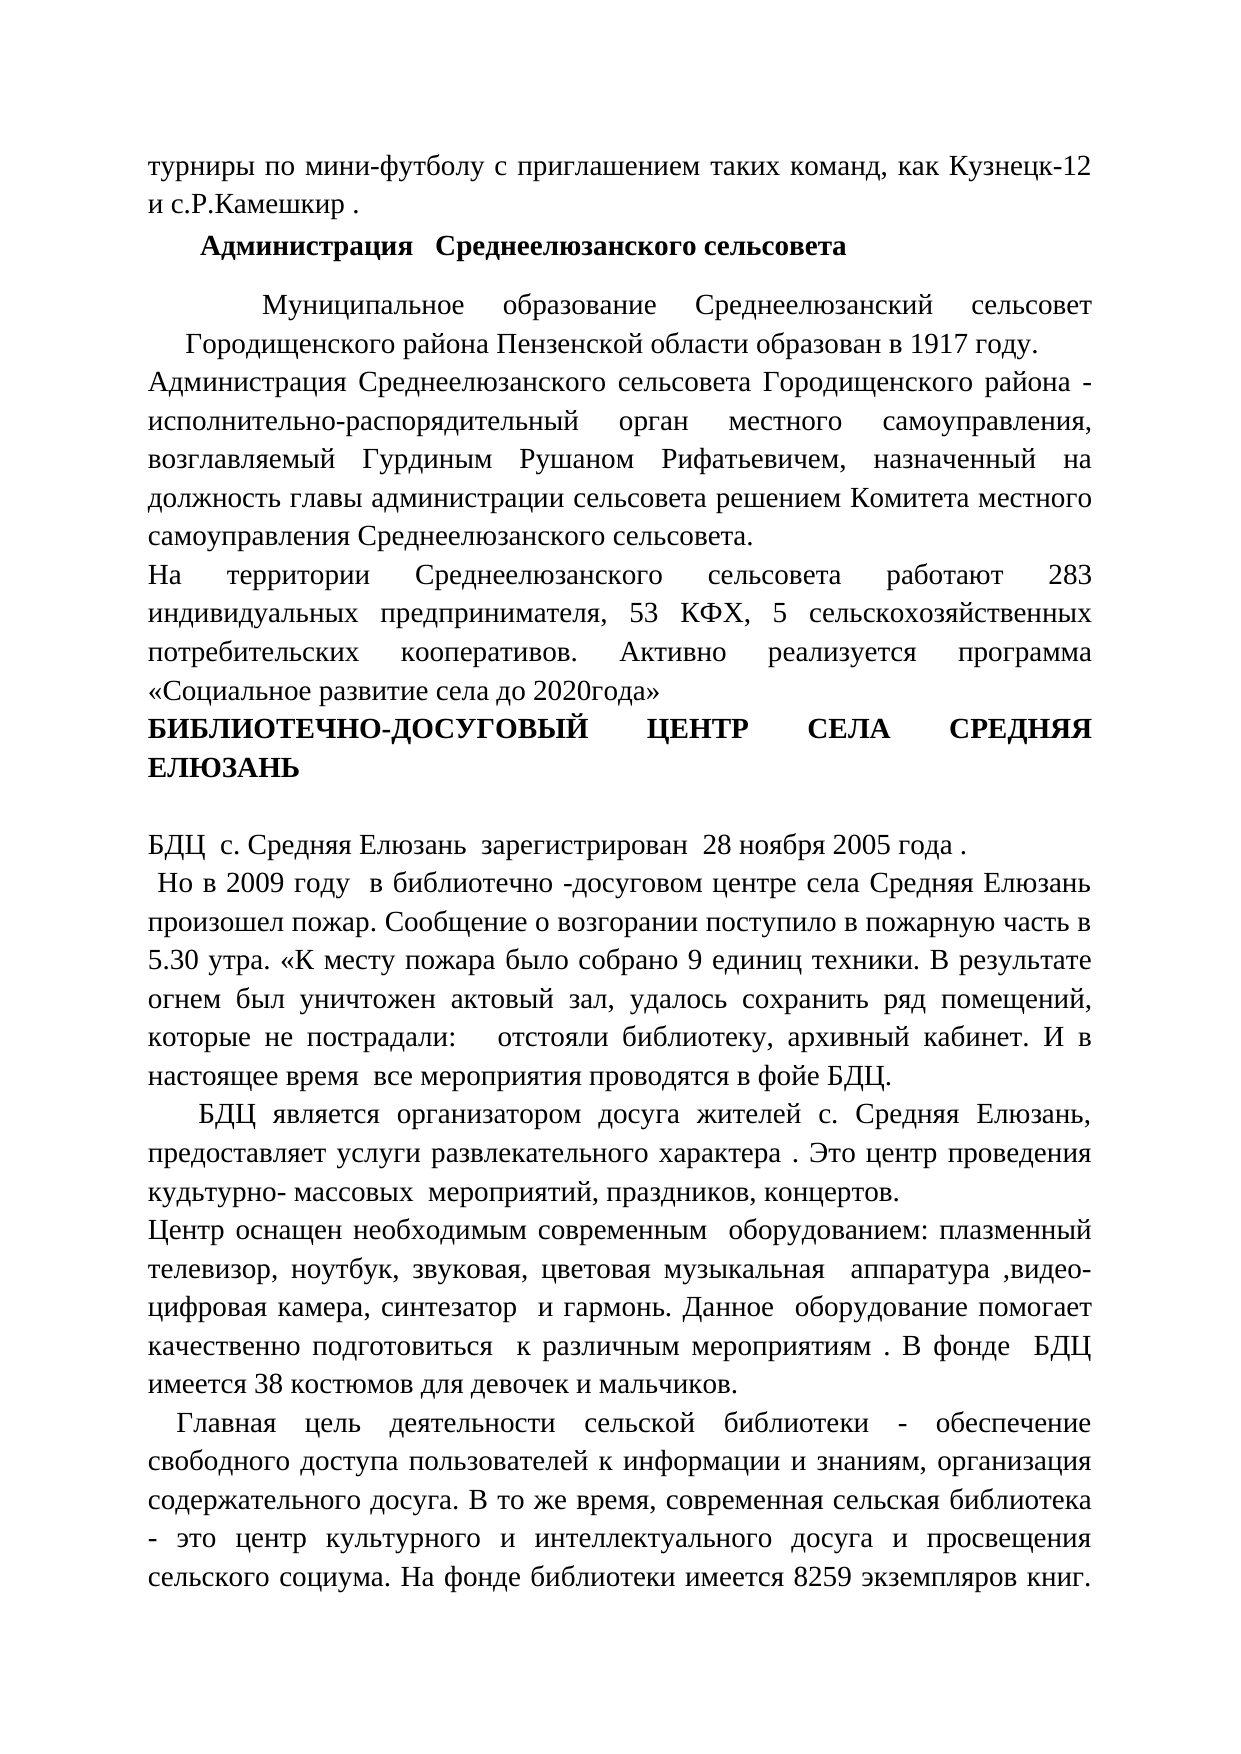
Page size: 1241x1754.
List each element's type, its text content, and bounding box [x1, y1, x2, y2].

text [148, 1405, 1093, 1593]
text Администрация Среднеелюзанского сельсовета [185, 228, 1093, 261]
text Администрация Среднеелюзанского сельсовета Городищенского района - исполнительно-распорядительный орган местного самоуправления, возглавляемый Гурдиным Рушаном Рифатьевичем, назначенный на должность главы администрации сельсовета решением Комитета местного самоуправления Среднеелюзанского сельсовета. [148, 364, 1093, 552]
text Но в 2009 году в библиотечно -досуговом центре села Средняя Елюзань произошел пожар. Сообщение о возгорании поступило в пожарную часть в 5.30 утра. «К месту пожара было собрано 9 единиц техники. В результате огнем был уничтожен актовый зал, удалось сохранить ряд помещений, которые не пострадали: отстояли библиотеку, архивный кабинет. И в настоящее время все мероприятия проводятся в фойе БДЦ. [148, 865, 1093, 1092]
text Муниципальное образование Среднеелюзанский сельсовет Городищенского района Пензенской области образован в 1917 году. [185, 287, 1093, 359]
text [148, 148, 1093, 220]
text Центр оснащен необходимым современным оборудованием: плазменный телевизор, ноутбук, звуковая, цветовая музыкальная аппаратура ,видео- цифровая камера, синтезатор и гармонь. Данное оборудование помогает качественно подготовиться к различным мероприятиям . В фонде БДЦ имеется 38 костюмов для девочек и мальчиков. [148, 1212, 1093, 1400]
text БДЦ является организатором досуга жителей с. Средняя Елюзань, предоставляет услуги развлекательного характера . Это центр проведения кудьтурно- массовых мероприятий, праздников, концертов. [148, 1097, 1093, 1207]
text На территории Среднеелюзанского сельсовета работают 283 индивидуальных предпринимателя, 53 КФХ, 5 сельскохозяйственных потребительских кооперативов. Активно реализуется программа «Социальное развитие села до 2020года» [148, 557, 1093, 706]
text БДЦ с. Средняя Елюзань зарегистрирован 28 ноября 2005 года . [148, 827, 1093, 860]
text БИБЛИОТЕЧНО-ДОСУГОВЫЙ ЦЕНТР СЕЛА СРЕДНЯЯ ЕЛЮЗАНЬ [148, 711, 1093, 783]
